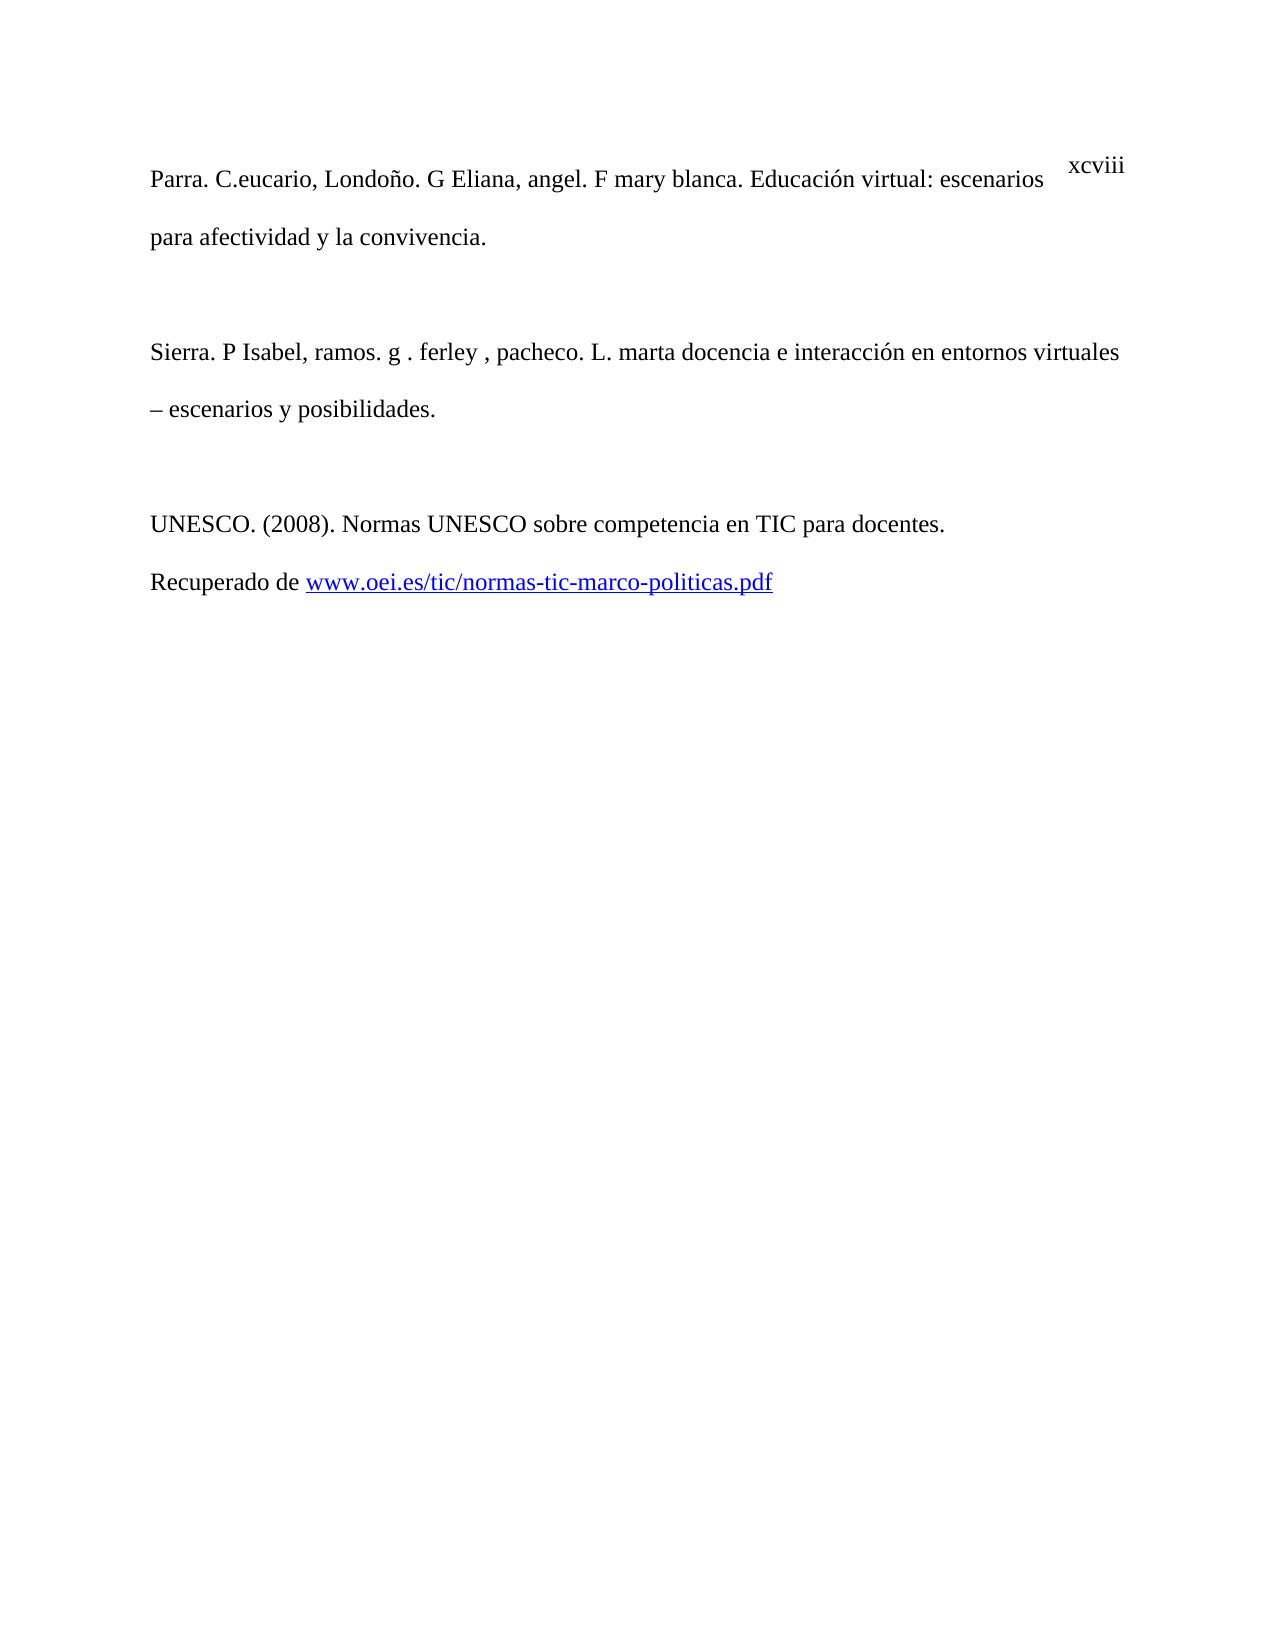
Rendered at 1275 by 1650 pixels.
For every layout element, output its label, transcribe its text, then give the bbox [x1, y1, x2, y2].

text UNESCO. (2008). Normas UNESCO sobre competencia en TIC para docentes. [150, 509, 1125, 538]
text Sierra. P Isabel, ramos. g . ferley , pacheco. L. marta docencia e interacción en entornos virtuales – escenarios y posibilidades. [150, 337, 1125, 423]
text Recuperado de www.oei.es/tic/normas-tic-marco-politicas.pdf [150, 567, 1125, 596]
text Parra. C.eucario, Londoño. G Eliana, angel. F mary blanca. Educación virtual: escenarios para afectividad y la convivencia. [150, 164, 1125, 251]
